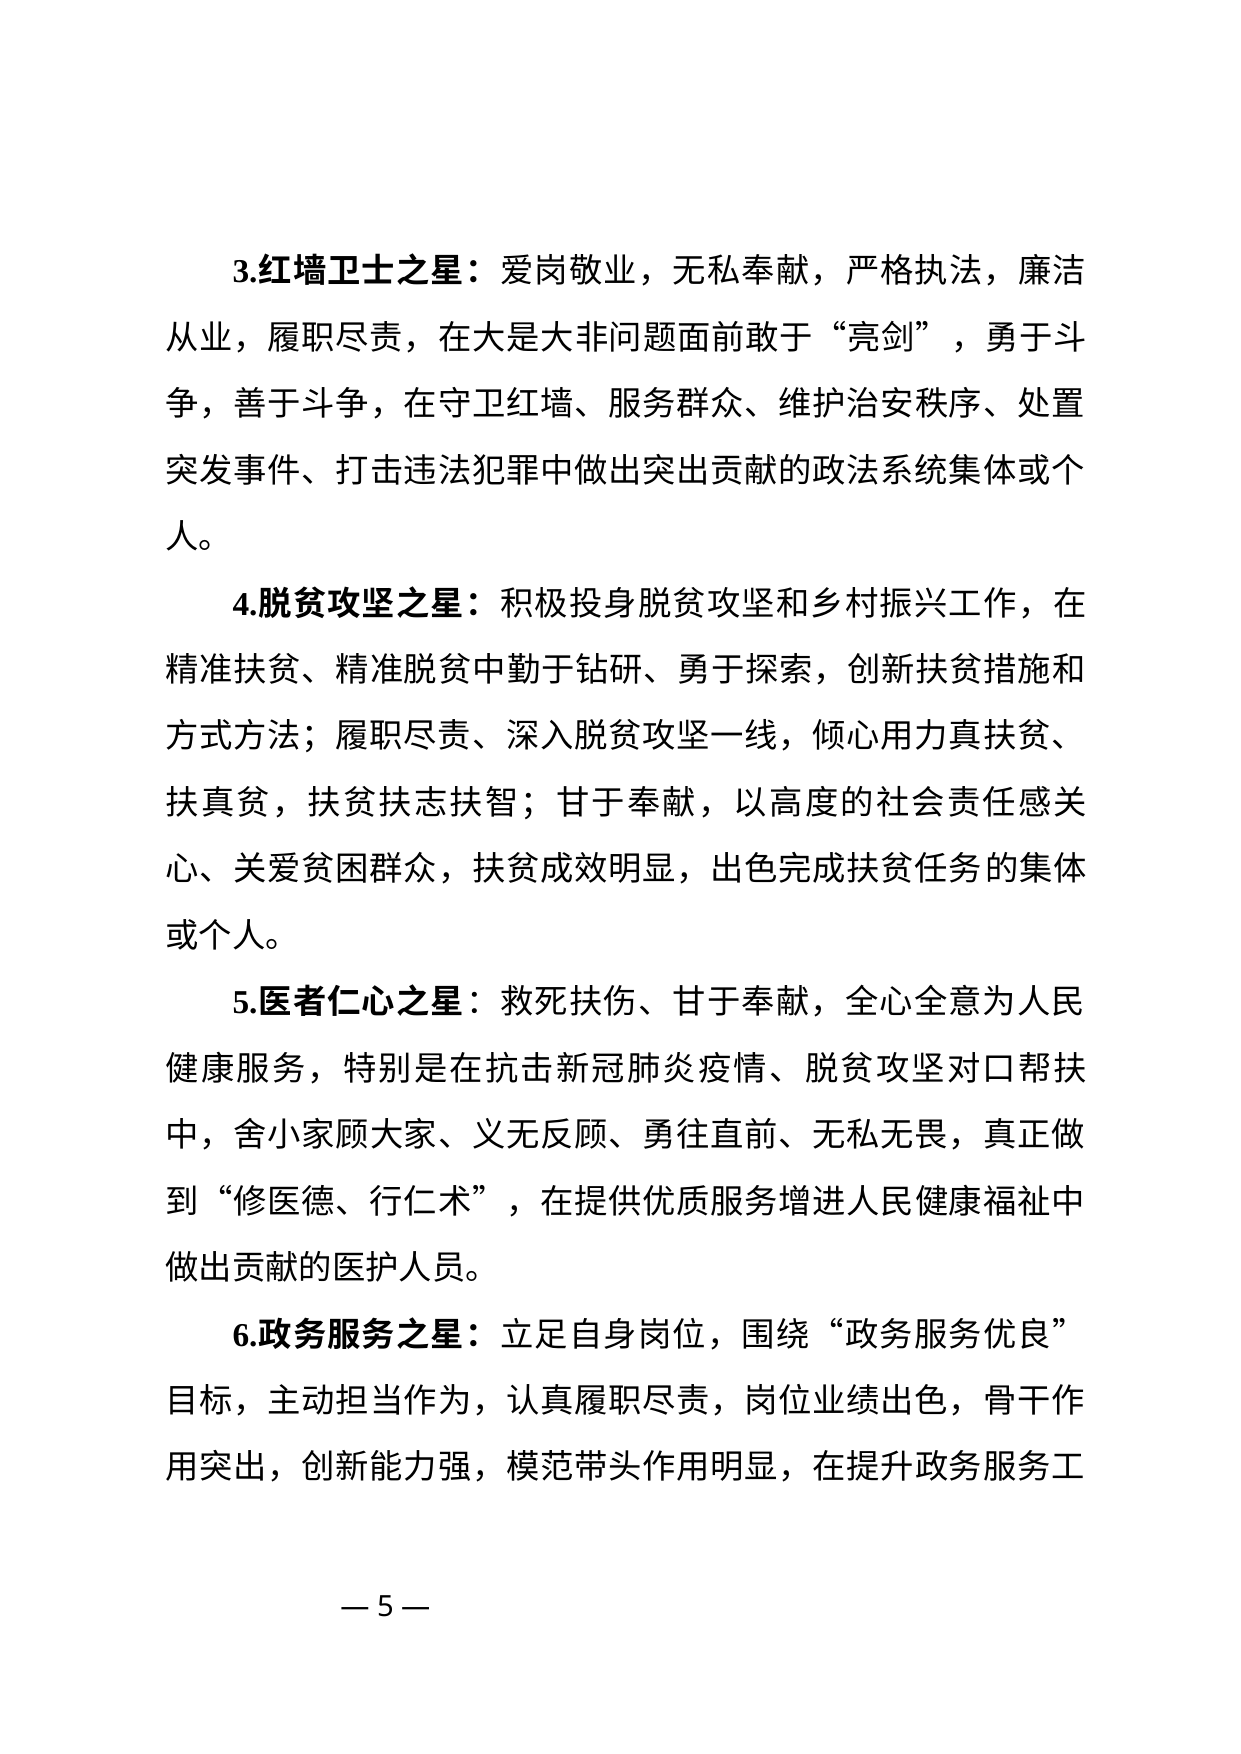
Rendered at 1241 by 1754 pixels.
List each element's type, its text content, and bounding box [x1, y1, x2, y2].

text 3.红墙卫士之星：爱岗敬业，无私奉献，严格执法，廉洁从业，履职尽责，在大是大非问题面前敢于“亮剑”，勇于斗争，善于斗争，在守卫红墙、服务群众、维护治安秩序、处置突发事件、打击违法犯罪中做出突出贡献的政法系统集体或个人。 [165, 235, 1087, 567]
text 4.脱贫攻坚之星：积极投身脱贫攻坚和乡村振兴工作，在精准扶贫、精准脱贫中勤于钻研、勇于探索，创新扶贫措施和方式方法；履职尽责、深入脱贫攻坚一线，倾心用力真扶贫、扶真贫，扶贫扶志扶智；甘于奉献，以高度的社会责任感关心、关爱贫困群众，扶贫成效明显，出色完成扶贫任务的集体或个人。 [165, 567, 1087, 966]
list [165, 1298, 1087, 1498]
text 5.医者仁心之星：救死扶伤、甘于奉献，全心全意为人民健康服务，特别是在抗击新冠肺炎疫情、脱贫攻坚对口帮扶中，舍小家顾大家、义无反顾、勇往直前、无私无畏，真正做到“修医德、行仁术”，在提供优质服务增进人民健康福祉中做出贡献的医护人员。 [165, 966, 1087, 1298]
